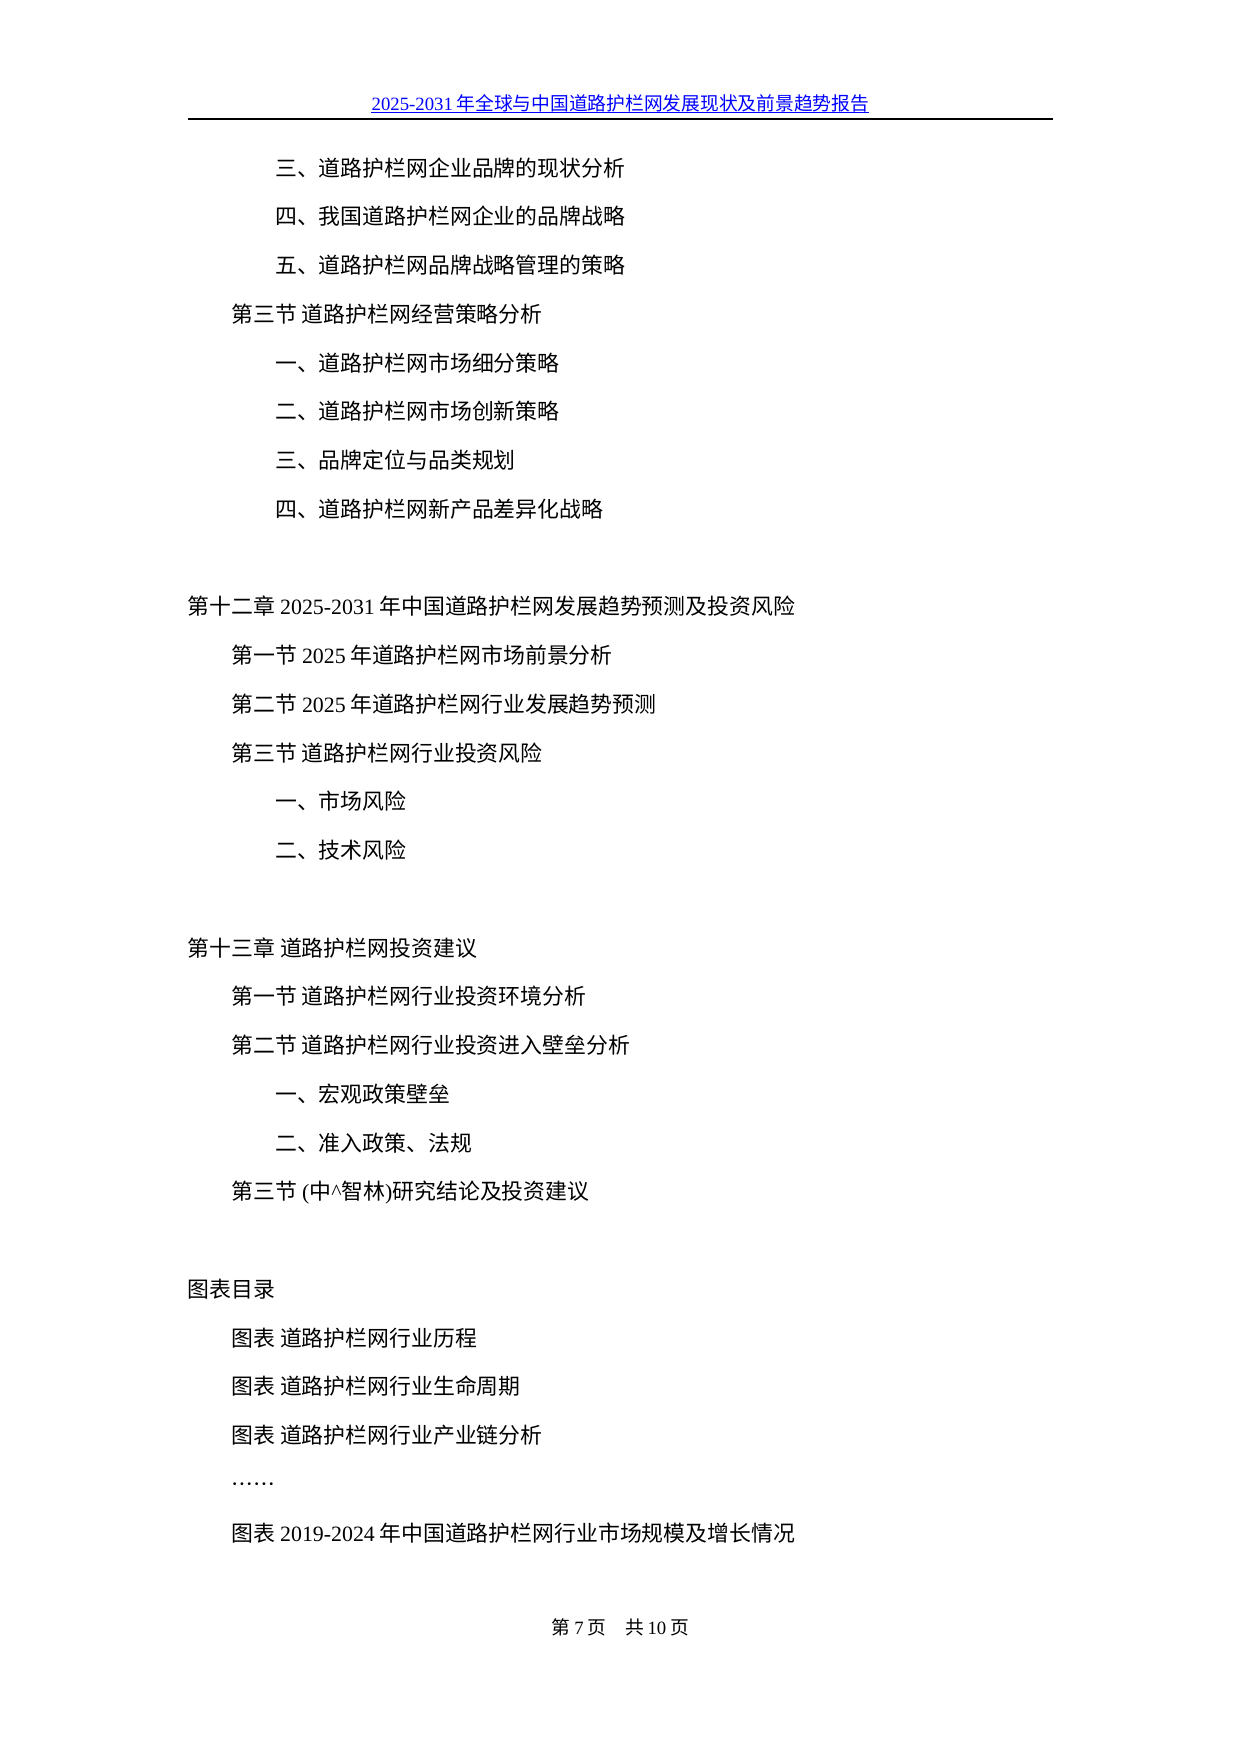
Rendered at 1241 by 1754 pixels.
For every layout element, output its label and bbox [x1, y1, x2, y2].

text [187, 150, 1053, 1548]
